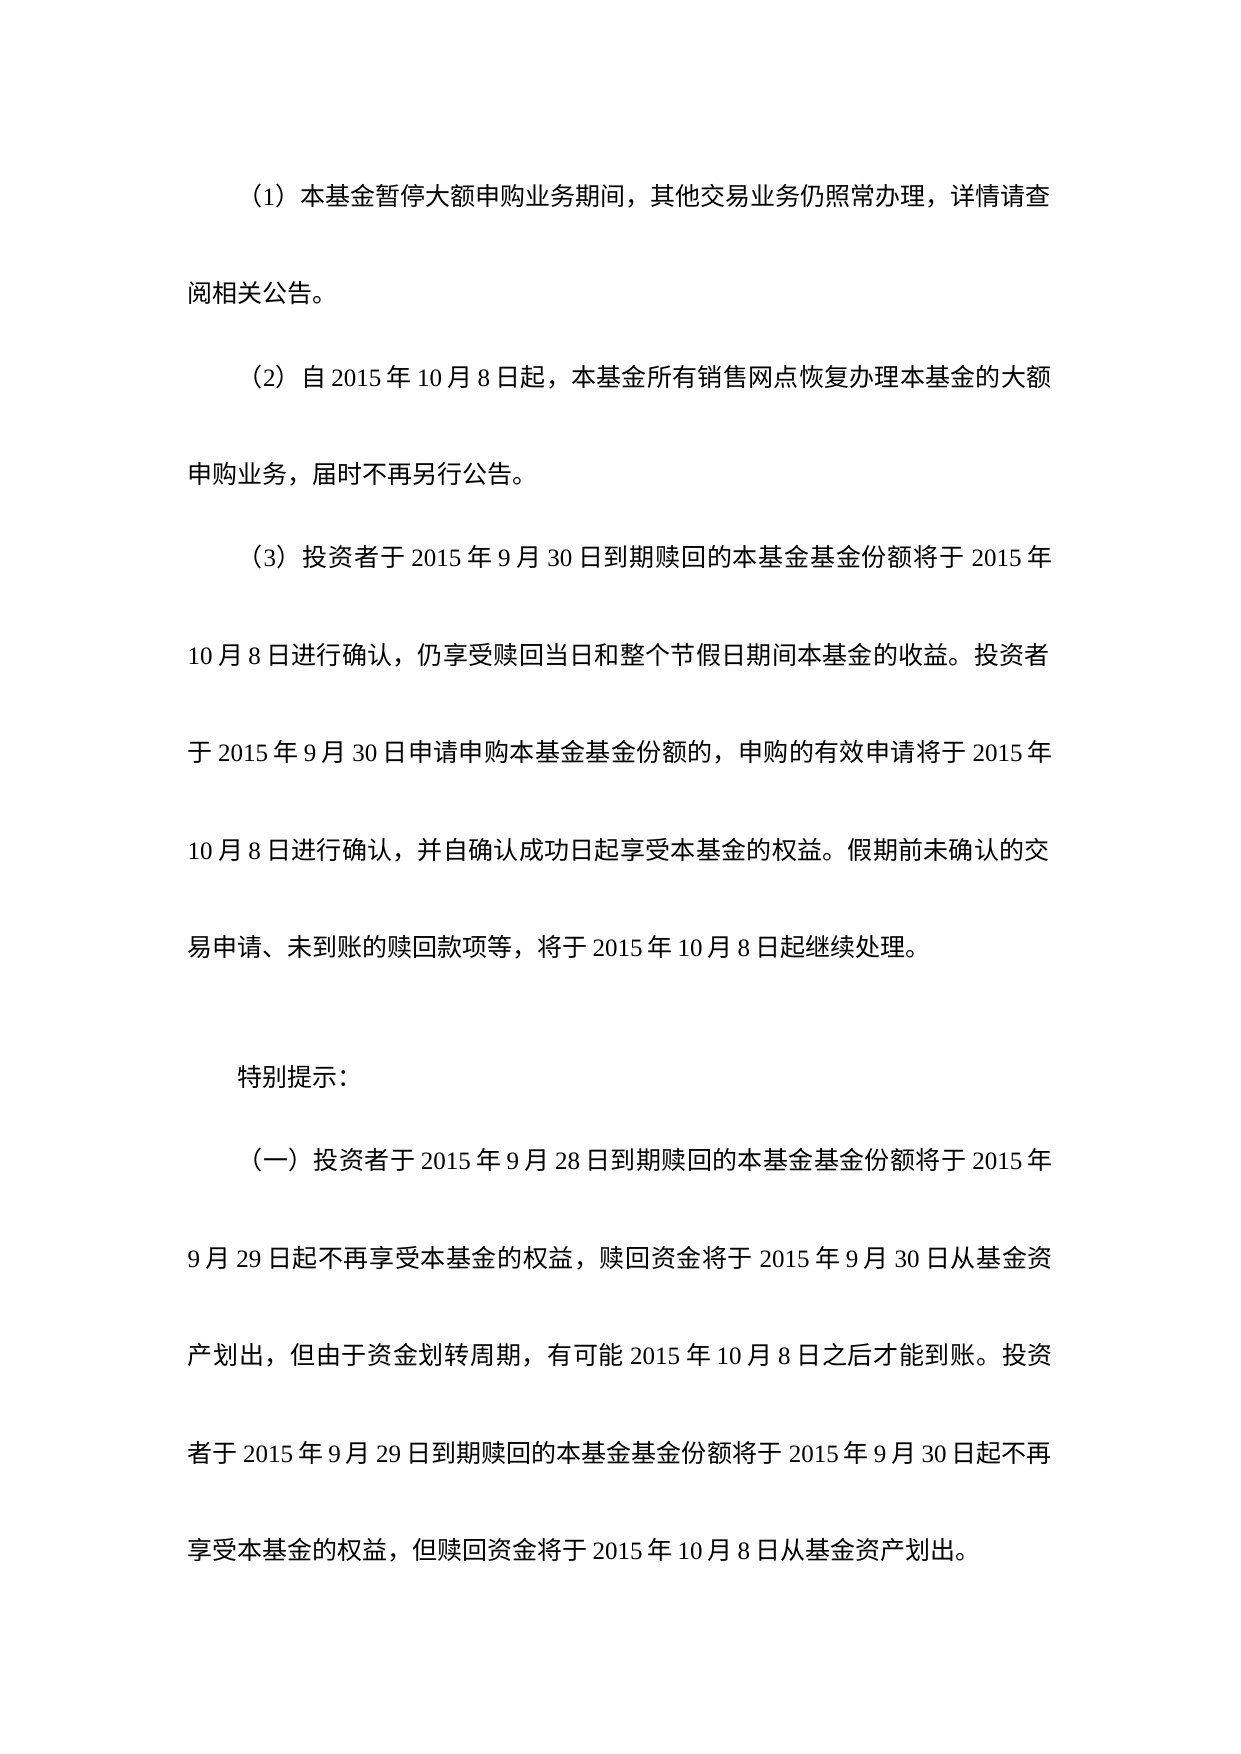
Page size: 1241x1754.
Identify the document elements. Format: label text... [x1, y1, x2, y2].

text （一）投资者于2015年9月28日到期赎回的本基金基金份额将于2015年9月29日起不再享受本基金的权益，赎回资金将于2015年9月30日从基金资产划出，但由于资金划转周期，有可能2015年10月8日之后才能到账。投资者于2015年9月29日到期赎回的本基金基金份额将于2015年9月30日起不再享受本基金的权益，但赎回资金将于2015年10月8日从基金资产划出。 [187, 1126, 1053, 1581]
text （3）投资者于2015年9月30日到期赎回的本基金基金份额将于2015年10月8日进行确认，仍享受赎回当日和整个节假日期间本基金的收益。投资者于2015年9月30日申请申购本基金基金份额的，申购的有效申请将于2015年10月8日进行确认，并自确认成功日起享受本基金的权益。假期前未确认的交易申请、未到账的赎回款项等，将于2015年10月8日起继续处理。 [187, 523, 1053, 978]
text 特别提示： [187, 1043, 1053, 1108]
text （1）本基金暂停大额申购业务期间，其他交易业务仍照常办理，详情请查阅相关公告。 [187, 162, 1053, 324]
text （2）自2015年10月8日起，本基金所有销售网点恢复办理本基金的大额申购业务，届时不再另行公告。 [187, 343, 1053, 505]
